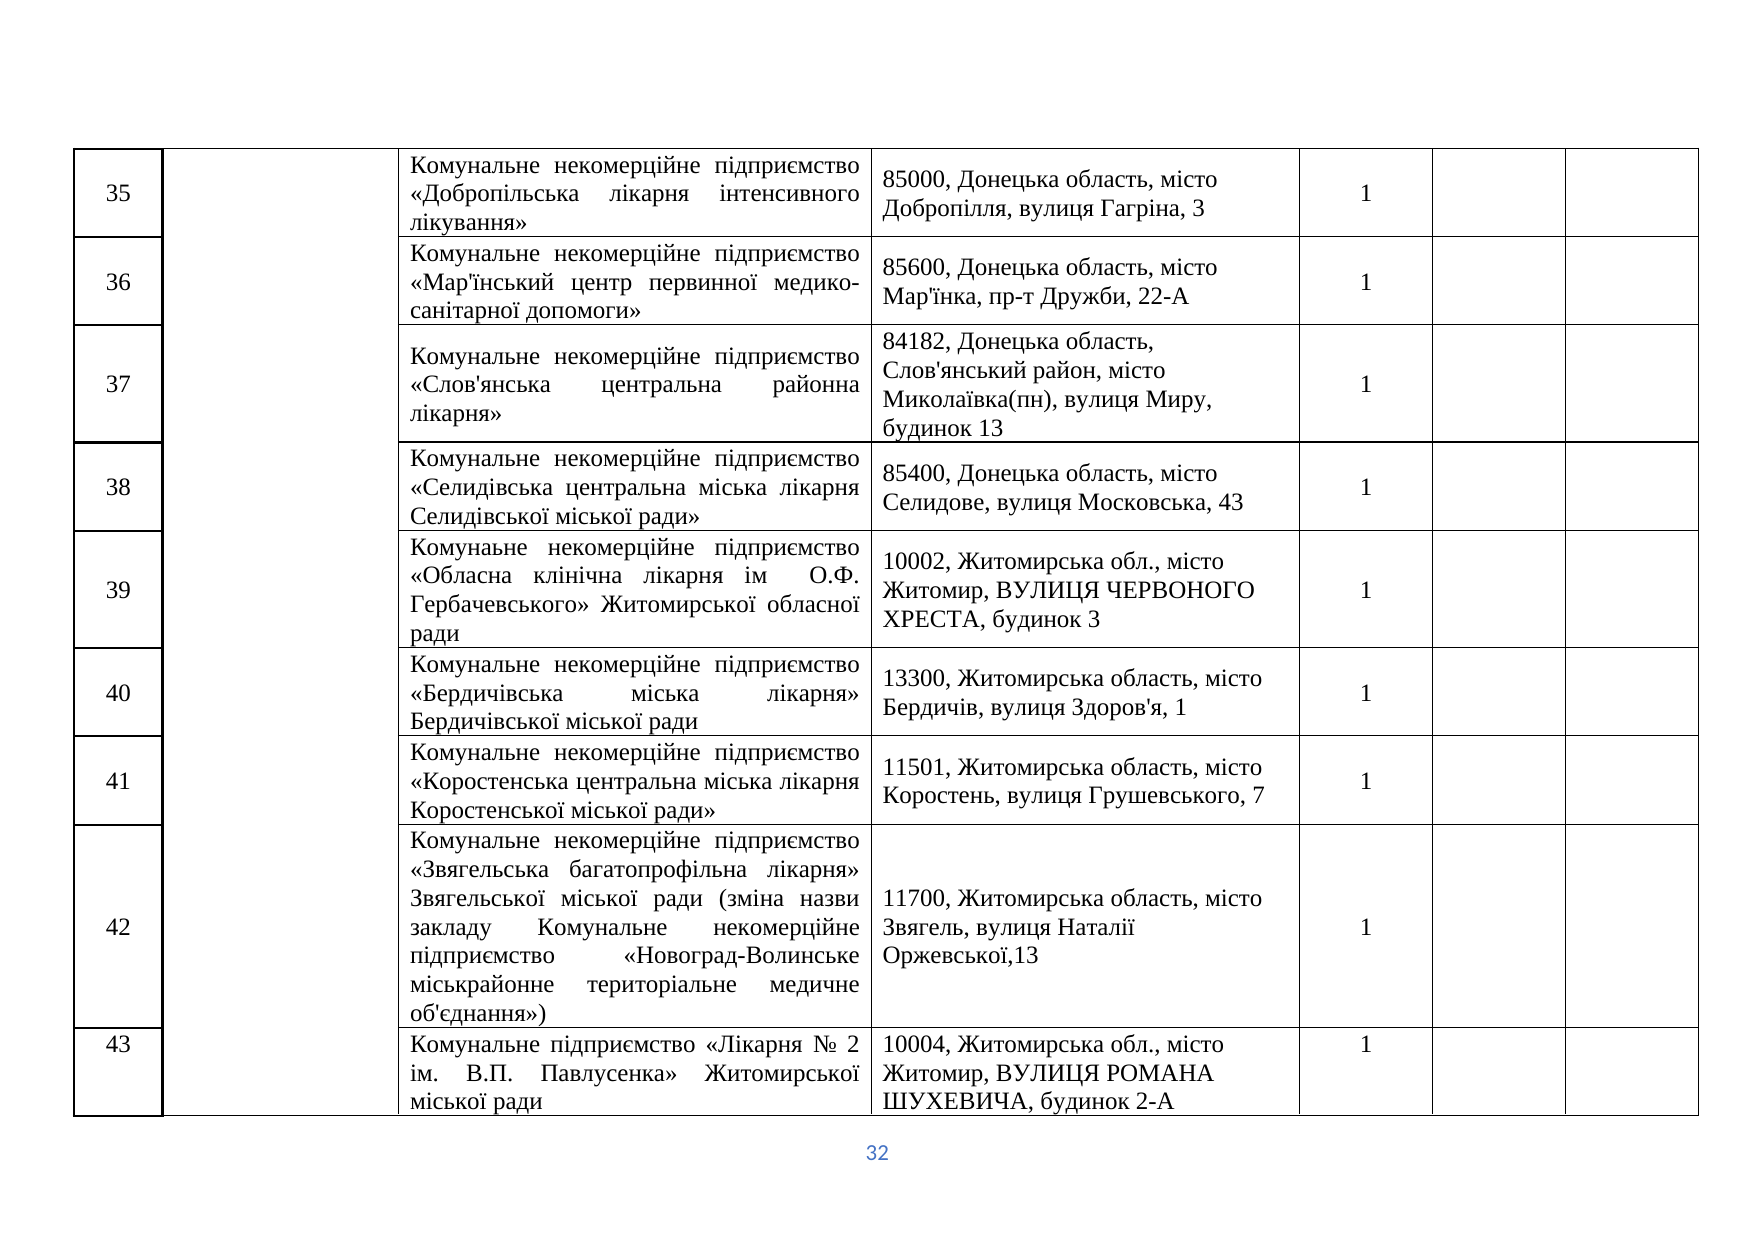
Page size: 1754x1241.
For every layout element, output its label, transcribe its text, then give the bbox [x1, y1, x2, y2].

table_cell [1566, 648, 1698, 735]
table_cell 36 [75, 238, 161, 324]
table_cell 1 [1300, 443, 1432, 530]
table_cell 1 [1300, 531, 1432, 647]
table_cell 11700, Житомирська область, місто Звягель, вулиця Наталії Оржевської,13 [872, 825, 1299, 1027]
table_cell 85600, Донецька область, місто Мар'їнка, пр-т Дружби, 22-А [872, 237, 1299, 324]
table_cell 1 [1300, 648, 1432, 735]
table_cell Комунальне некомерційне підприємство «Мар'їнський центр первинної медико-санітарної допомоги» [399, 237, 871, 324]
table_cell 1 [1300, 237, 1432, 324]
table_cell [1433, 237, 1565, 324]
table_cell [1566, 149, 1698, 236]
table_cell [1432, 1028, 1565, 1115]
table_cell [1433, 531, 1565, 647]
table_cell [1566, 237, 1698, 324]
table_cell 1 [1300, 825, 1432, 1027]
table_cell 41 [75, 737, 161, 823]
table_cell 37 [75, 326, 161, 441]
table_cell 38 [75, 444, 161, 530]
table_cell [1433, 825, 1565, 1027]
table_cell Комунальне підприємство «Лікарня № 2 ім. В.П. Павлусенка» Житомирської міської ради [399, 1028, 871, 1115]
table_cell 13300, Житомирська область, місто Бердичів, вулиця Здоров'я, 1 [872, 648, 1299, 735]
table_cell 1 [1300, 736, 1432, 823]
table_cell [1433, 443, 1565, 530]
table_cell Комунальне некомерційне підприємство «Коростенська центральна міська лікарня Коростенської міської ради» [399, 736, 871, 823]
table_cell 85000, Донецька область, місто Добропілля, вулиця Гагріна, 3 [872, 149, 1299, 236]
table_cell [1566, 531, 1698, 647]
table_cell 39 [75, 532, 161, 647]
table_cell Комунальне некомерційне підприємство «Добропільська лікарня інтенсивного лікування» [399, 149, 871, 236]
table_cell Комунаьне некомерційне підприємство «Обласна клінічна лікарня ім О.Ф. Гербачевського» Житомирської обласної ради [399, 531, 871, 647]
table_cell 10002, Житомирська обл., місто Житомир, ВУЛИЦЯ ЧЕРВОНОГО ХРЕСТА, будинок 3 [872, 531, 1299, 647]
table_cell 1 [1299, 1028, 1432, 1115]
table_cell Комунальне некомерційне підприємство «Звягельська багатопрофільна лікарня» Звягельської міської ради (зміна назви закладу Комунальне некомерційне підприємство «Новоград-Волинське міськрайонне територіальне медичне об'єднання») [399, 825, 871, 1027]
table_cell [1566, 325, 1698, 441]
table_cell Комунальне некомерційне підприємство «Селидівська центральна міська лікарня Селидівської міської ради» [399, 443, 871, 530]
table_cell 35 [75, 150, 161, 236]
table_cell 1 [1300, 149, 1432, 236]
table_cell [1566, 443, 1698, 530]
table_cell 43 [75, 1029, 161, 1115]
table_cell 1 [1300, 325, 1432, 441]
table_cell 85400, Донецька область, місто Селидове, вулиця Московська, 43 [872, 443, 1299, 530]
table_cell 10004, Житомирська обл., місто Житомир, ВУЛИЦЯ РОМАНА ШУХЕВИЧА, будинок 2-А [871, 1028, 1299, 1115]
table_cell [1566, 825, 1698, 1027]
table_cell 11501, Житомирська область, місто Коростень, вулиця Грушевського, 7 [872, 736, 1299, 823]
table_cell Комунальне некомерційне підприємство «Бердичівська міська лікарня» Бердичівської міської ради [399, 648, 871, 735]
table_cell 84182, Донецька область, Слов'янський район, місто Миколаївка(пн), вулиця Миру, будинок 13 [872, 325, 1299, 441]
table_cell [1433, 325, 1565, 441]
table_cell [1433, 149, 1565, 236]
table_cell [1565, 1028, 1698, 1115]
table_cell [1433, 736, 1565, 823]
table_cell Комунальне некомерційне підприємство «Слов'янська центральна районна лікарня» [399, 325, 871, 441]
table_cell 42 [75, 826, 161, 1027]
table_cell [1433, 648, 1565, 735]
table_cell [1566, 736, 1698, 823]
table_cell 40 [75, 649, 161, 735]
